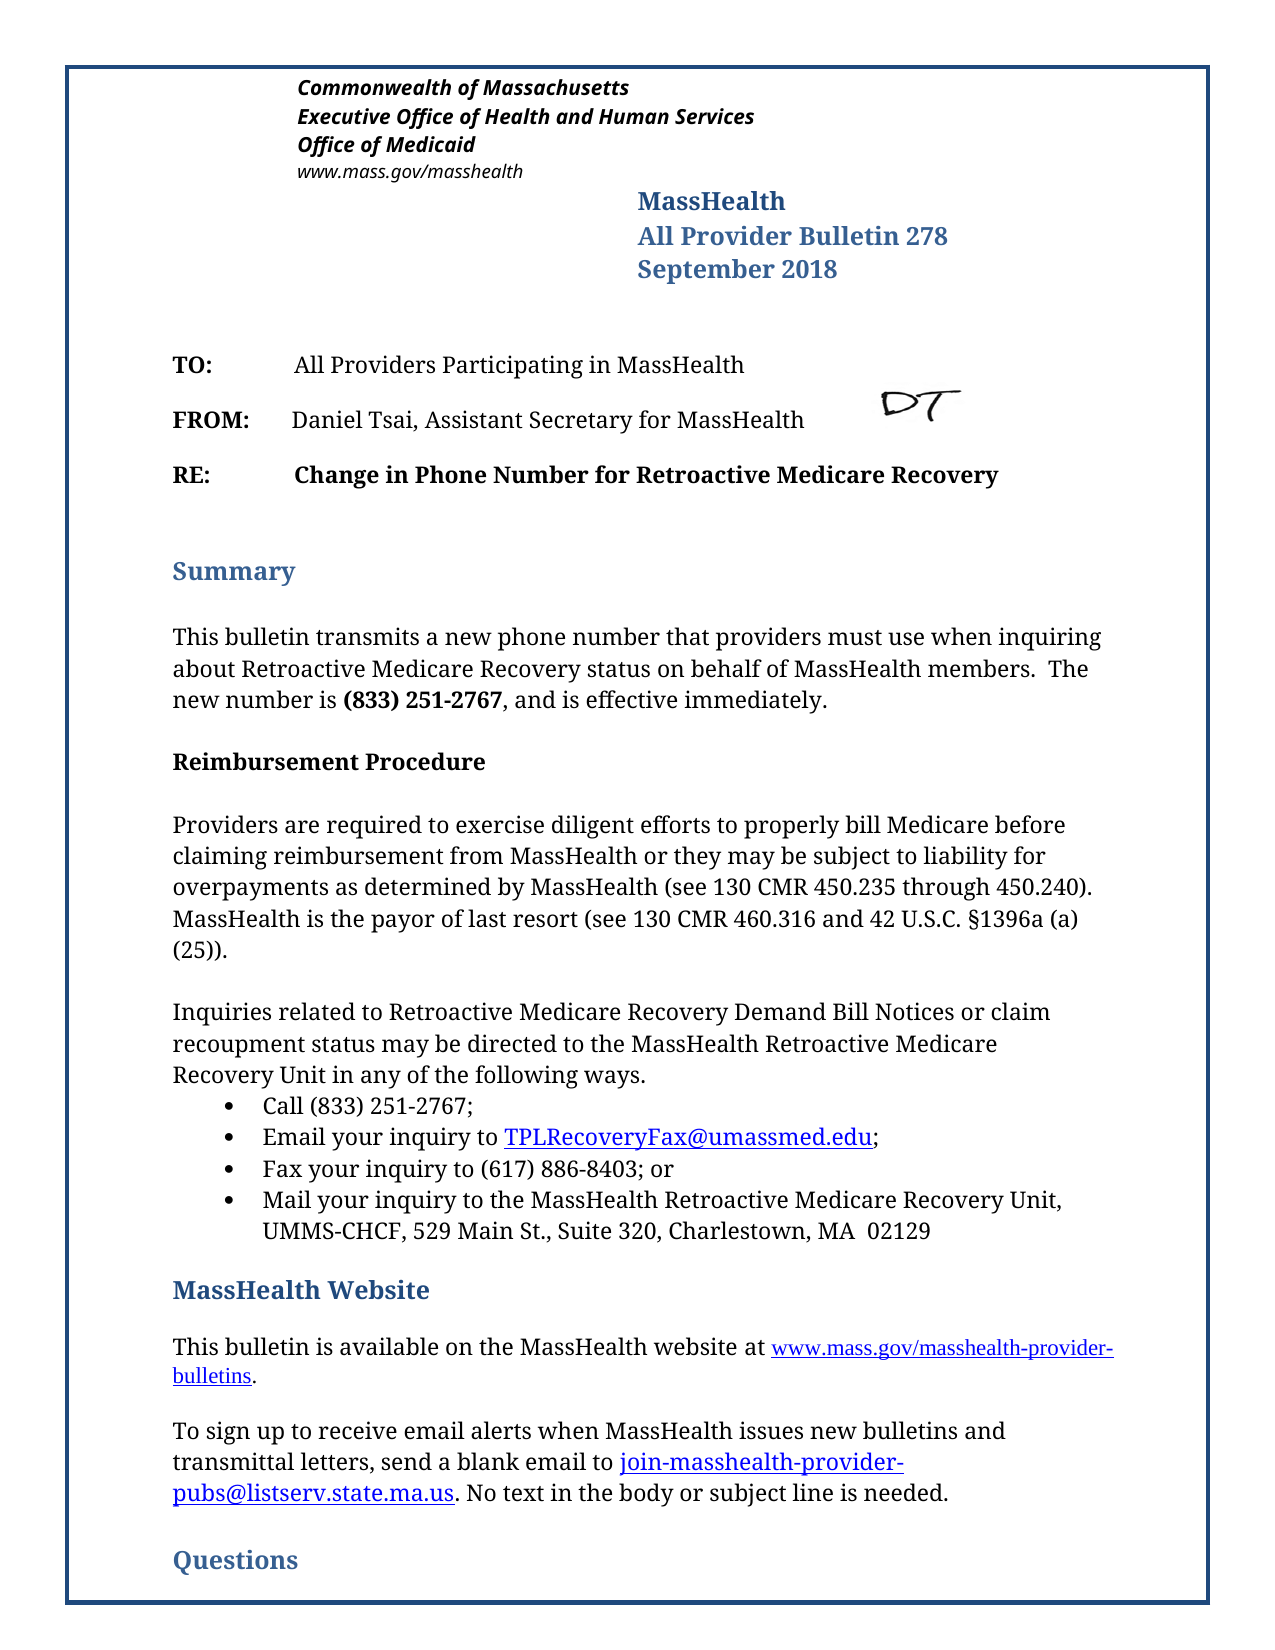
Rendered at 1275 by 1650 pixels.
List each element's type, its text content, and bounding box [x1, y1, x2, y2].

text www.mass.gov/masshealth [297, 159, 897, 184]
text This bulletin transmits a new phone number that providers must use when inquiring about Retroactive Medicare Recovery status on behalf of MassHealth members. The new number is (833) 251-2767, and is effective immediately. [172, 621, 1102, 715]
text FROM: Daniel Tsai, Assistant Secretary for MassHealth [172, 380, 1102, 435]
text Reimbursement Procedure [172, 746, 1102, 777]
text Commonwealth of Massachusetts [297, 73, 897, 102]
list Fax your inquiry to (617) 886-8403; or [225, 1152, 1102, 1184]
list Call (833) 251-2767; [225, 1090, 1102, 1121]
text Summary [172, 553, 1102, 587]
list Mail your inquiry to the MassHealth Retroactive Medicare Recovery Unit, UMMS-CHCF, 529 Main St., Suite 320, Charlestown, MA 02129 [225, 1184, 1102, 1246]
subtitle Office of Medicaid [297, 130, 897, 159]
text All Provider Bulletin 278 [637, 218, 1162, 252]
text To sign up to receive email alerts when MassHealth issues new bulletins and transmittal letters, send a blank email to join-masshealth-provider-pubs@listserv.state.ma.us. No text in the body or subject line is needed. [172, 1415, 1102, 1509]
text MassHealth [637, 147, 1162, 218]
text Inquiries related to Retroactive Medicare Recovery Demand Bill Notices or claim recoupment status may be directed to the MassHealth Retroactive Medicare Recovery Unit in any of the following ways. [172, 996, 1102, 1090]
text TO: All Providers Participating in MassHealth [172, 349, 1102, 380]
list Email your inquiry to TPLRecoveryFax@umassmed.edu; [225, 1121, 1102, 1152]
text RE: Change in Phone Number for Retroactive Medicare Recovery [172, 459, 1102, 491]
picture [870, 380, 971, 429]
text Providers are required to exercise diligent efforts to properly bill Medicare before claiming reimbursement from MassHealth or they may be subject to liability for overpayments as determined by MassHealth (see 130 CMR 450.235 through 450.240). MassHealth is the payor of last resort (see 130 CMR 460.316 and 42 U.S.C. §1396a (a)(25)). [172, 809, 1102, 965]
text Executive Office of Health and Human Services [297, 102, 897, 130]
text MassHealth Website [172, 1277, 1162, 1304]
text Questions [172, 1543, 1102, 1577]
text This bulletin is available on the MassHealth website at www.mass.gov/masshealth-provider-bulletins. [172, 1331, 1162, 1388]
text September 2018 [637, 252, 1162, 286]
